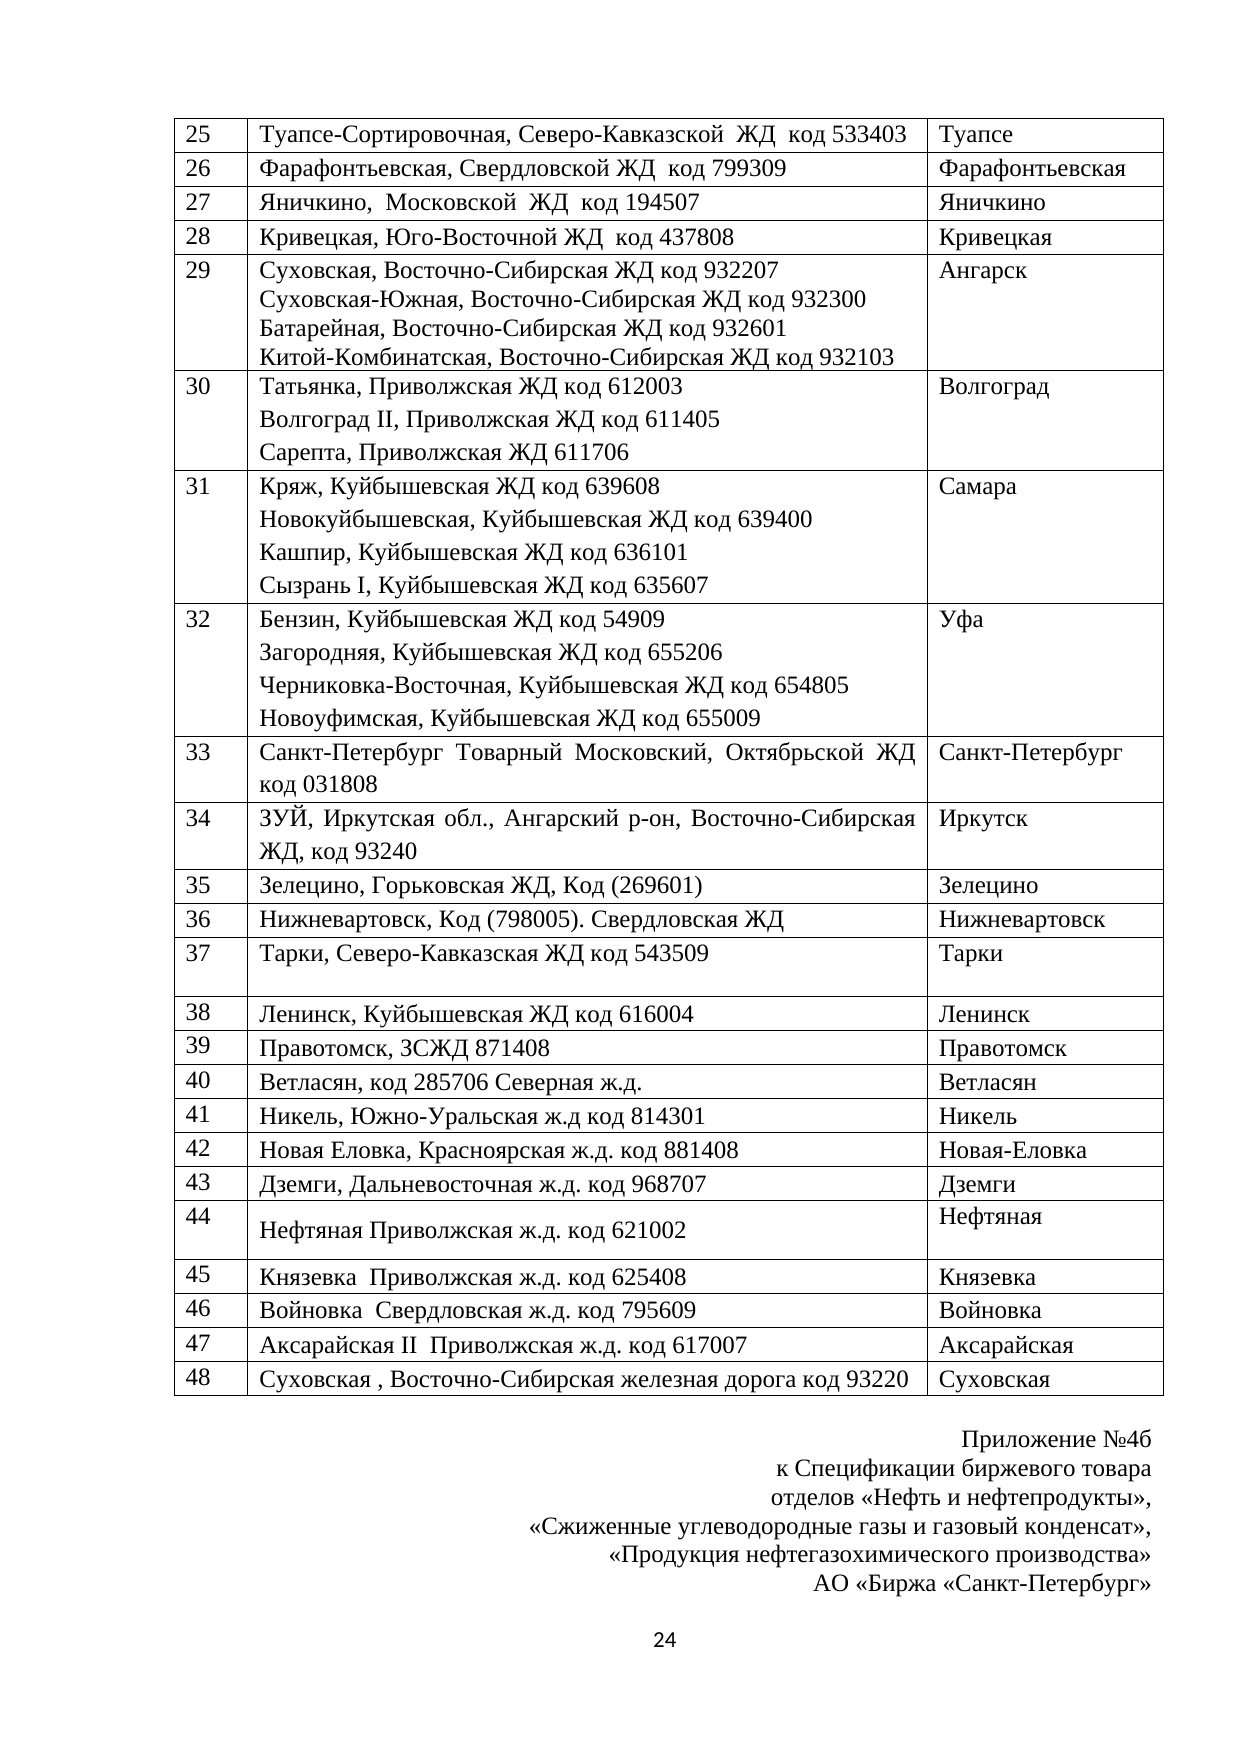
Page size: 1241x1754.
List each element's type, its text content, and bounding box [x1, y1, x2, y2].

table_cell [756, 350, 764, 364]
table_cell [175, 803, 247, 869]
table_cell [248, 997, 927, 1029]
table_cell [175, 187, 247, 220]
text к Спецификации биржевого товара [177, 1453, 1152, 1482]
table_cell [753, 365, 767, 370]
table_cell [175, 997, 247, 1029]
text «Продукция нефтегазохимического производства» [177, 1539, 1152, 1568]
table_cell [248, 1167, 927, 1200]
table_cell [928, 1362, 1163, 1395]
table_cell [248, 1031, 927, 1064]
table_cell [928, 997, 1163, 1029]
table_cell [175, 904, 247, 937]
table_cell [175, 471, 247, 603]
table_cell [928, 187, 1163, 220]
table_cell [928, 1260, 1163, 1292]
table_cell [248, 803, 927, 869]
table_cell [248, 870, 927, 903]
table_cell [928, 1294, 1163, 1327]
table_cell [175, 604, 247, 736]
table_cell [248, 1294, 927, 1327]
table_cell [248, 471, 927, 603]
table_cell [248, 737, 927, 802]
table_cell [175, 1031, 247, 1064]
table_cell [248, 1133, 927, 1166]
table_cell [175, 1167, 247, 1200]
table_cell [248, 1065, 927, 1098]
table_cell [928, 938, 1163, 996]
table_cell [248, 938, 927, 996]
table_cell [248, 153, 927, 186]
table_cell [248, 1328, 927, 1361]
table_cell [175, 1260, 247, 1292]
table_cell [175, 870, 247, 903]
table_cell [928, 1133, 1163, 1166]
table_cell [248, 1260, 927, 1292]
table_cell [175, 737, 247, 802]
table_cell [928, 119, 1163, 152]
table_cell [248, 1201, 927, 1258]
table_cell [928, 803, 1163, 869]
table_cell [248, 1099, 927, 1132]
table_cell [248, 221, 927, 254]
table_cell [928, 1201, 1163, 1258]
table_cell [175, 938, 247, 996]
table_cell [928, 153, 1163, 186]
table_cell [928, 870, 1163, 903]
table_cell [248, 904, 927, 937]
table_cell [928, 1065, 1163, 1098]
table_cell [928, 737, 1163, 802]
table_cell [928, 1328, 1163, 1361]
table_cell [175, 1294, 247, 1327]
text отделов «Нефть и нефтепродукты», [177, 1482, 1152, 1511]
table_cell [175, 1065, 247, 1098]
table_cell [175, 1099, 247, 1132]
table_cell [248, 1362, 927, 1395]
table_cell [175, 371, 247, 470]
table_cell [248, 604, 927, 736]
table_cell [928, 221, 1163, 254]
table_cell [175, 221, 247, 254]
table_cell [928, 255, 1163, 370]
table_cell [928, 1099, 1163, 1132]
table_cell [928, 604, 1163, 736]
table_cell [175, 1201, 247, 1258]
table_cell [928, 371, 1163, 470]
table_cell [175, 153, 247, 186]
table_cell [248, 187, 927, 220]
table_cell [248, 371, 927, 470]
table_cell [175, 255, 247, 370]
text АО «Биржа «Санкт-Петербург» [177, 1568, 1152, 1597]
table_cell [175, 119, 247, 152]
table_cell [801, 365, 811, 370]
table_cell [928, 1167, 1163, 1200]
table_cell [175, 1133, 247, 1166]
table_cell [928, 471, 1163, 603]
text Приложение №4б [177, 1424, 1152, 1453]
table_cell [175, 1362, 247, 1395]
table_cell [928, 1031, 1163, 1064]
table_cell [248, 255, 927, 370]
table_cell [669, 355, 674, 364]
text «Сжиженные углеводородные газы и газовый конденсат», [177, 1511, 1152, 1539]
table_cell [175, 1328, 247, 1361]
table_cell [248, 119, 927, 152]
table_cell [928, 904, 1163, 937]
